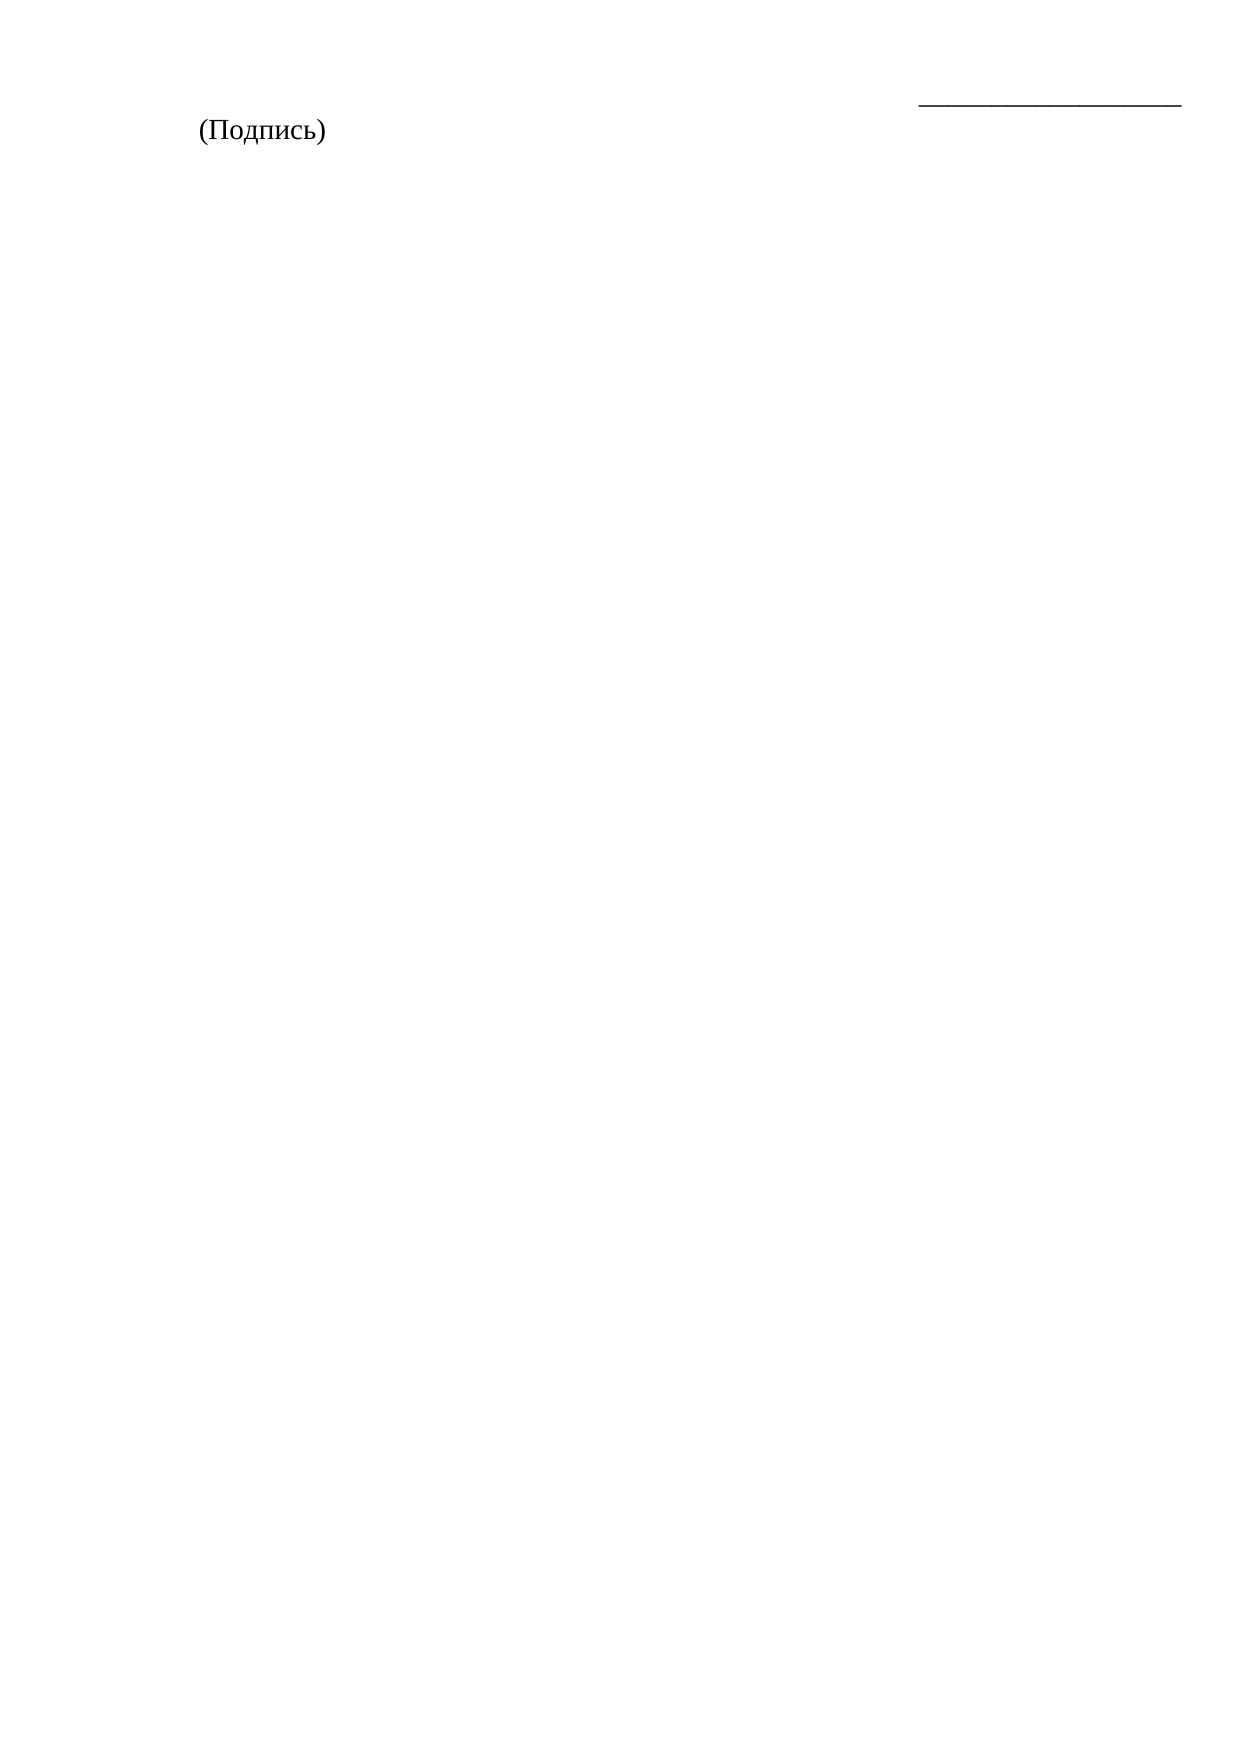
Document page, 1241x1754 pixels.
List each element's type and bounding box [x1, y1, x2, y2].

text [133, 74, 1181, 146]
